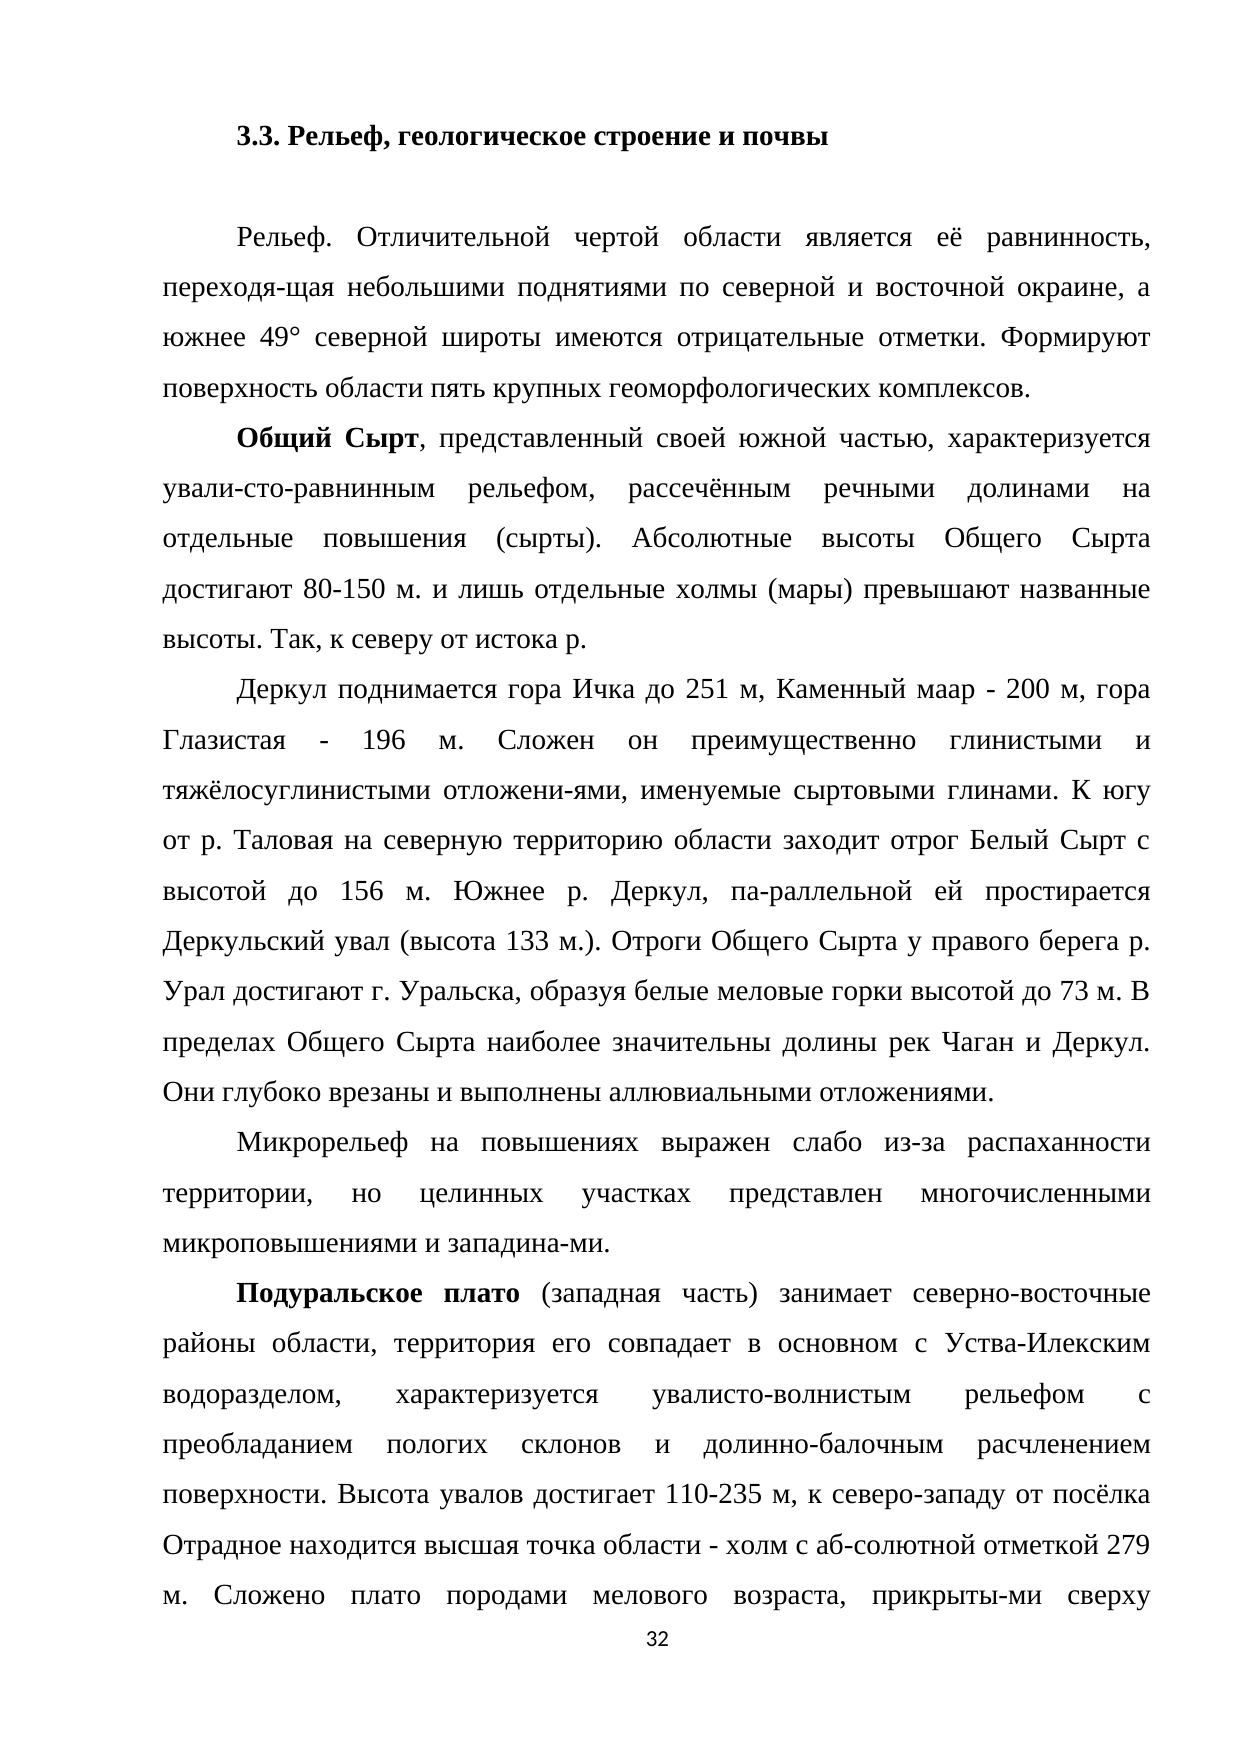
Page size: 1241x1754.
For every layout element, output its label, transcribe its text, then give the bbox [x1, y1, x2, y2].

text 3.3. Рельеф, геологическое строение и почвы [162, 118, 1152, 152]
text Рельеф. Отличительной чертой области является её равнинность, переходя-щая небольшими поднятиями по северной и восточной окраине, а южнее 49° северной широты имеются отрицательные отметки. Формируют поверхность области пять крупных геоморфологических комплексов. [162, 219, 1152, 403]
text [162, 1275, 1152, 1611]
text Общий Сырт, представленный своей южной частью, характеризуется ували-сто-равнинным рельефом, рассечённым речными долинами на отдельные повышения (сырты). Абсолютные высоты Общего Сырта достигают 80-150 м. и лишь отдельные холмы (мары) превышают названные высоты. Так, к северу от истока р. [162, 420, 1152, 655]
text Микрорельеф на повышениях выражен слабо из-за распаханности территории, но целинных участках представлен многочисленными микроповышениями и западина-ми. [162, 1124, 1152, 1258]
text Деркул поднимается гора Ичка до 251 м, Каменный маар - 200 м, гора Глазистая - 196 м. Сложен он преимущественно глинистыми и тяжёлосуглинистыми отложени-ями, именуемые сыртовыми глинами. К югу от р. Таловая на северную территорию области заходит отрог Белый Сырт с высотой до 156 м. Южнее р. Деркул, па-раллельной ей простирается Деркульский увал (высота 133 м.). Отроги Общего Сырта у правого берега р. Урал достигают г. Уральска, образуя белые меловые горки высотой до 73 м. В пределах Общего Сырта наиболее значительны долины рек Чаган и Деркул. Они глубоко врезаны и выполнены аллювиальными отложениями. [162, 672, 1152, 1108]
